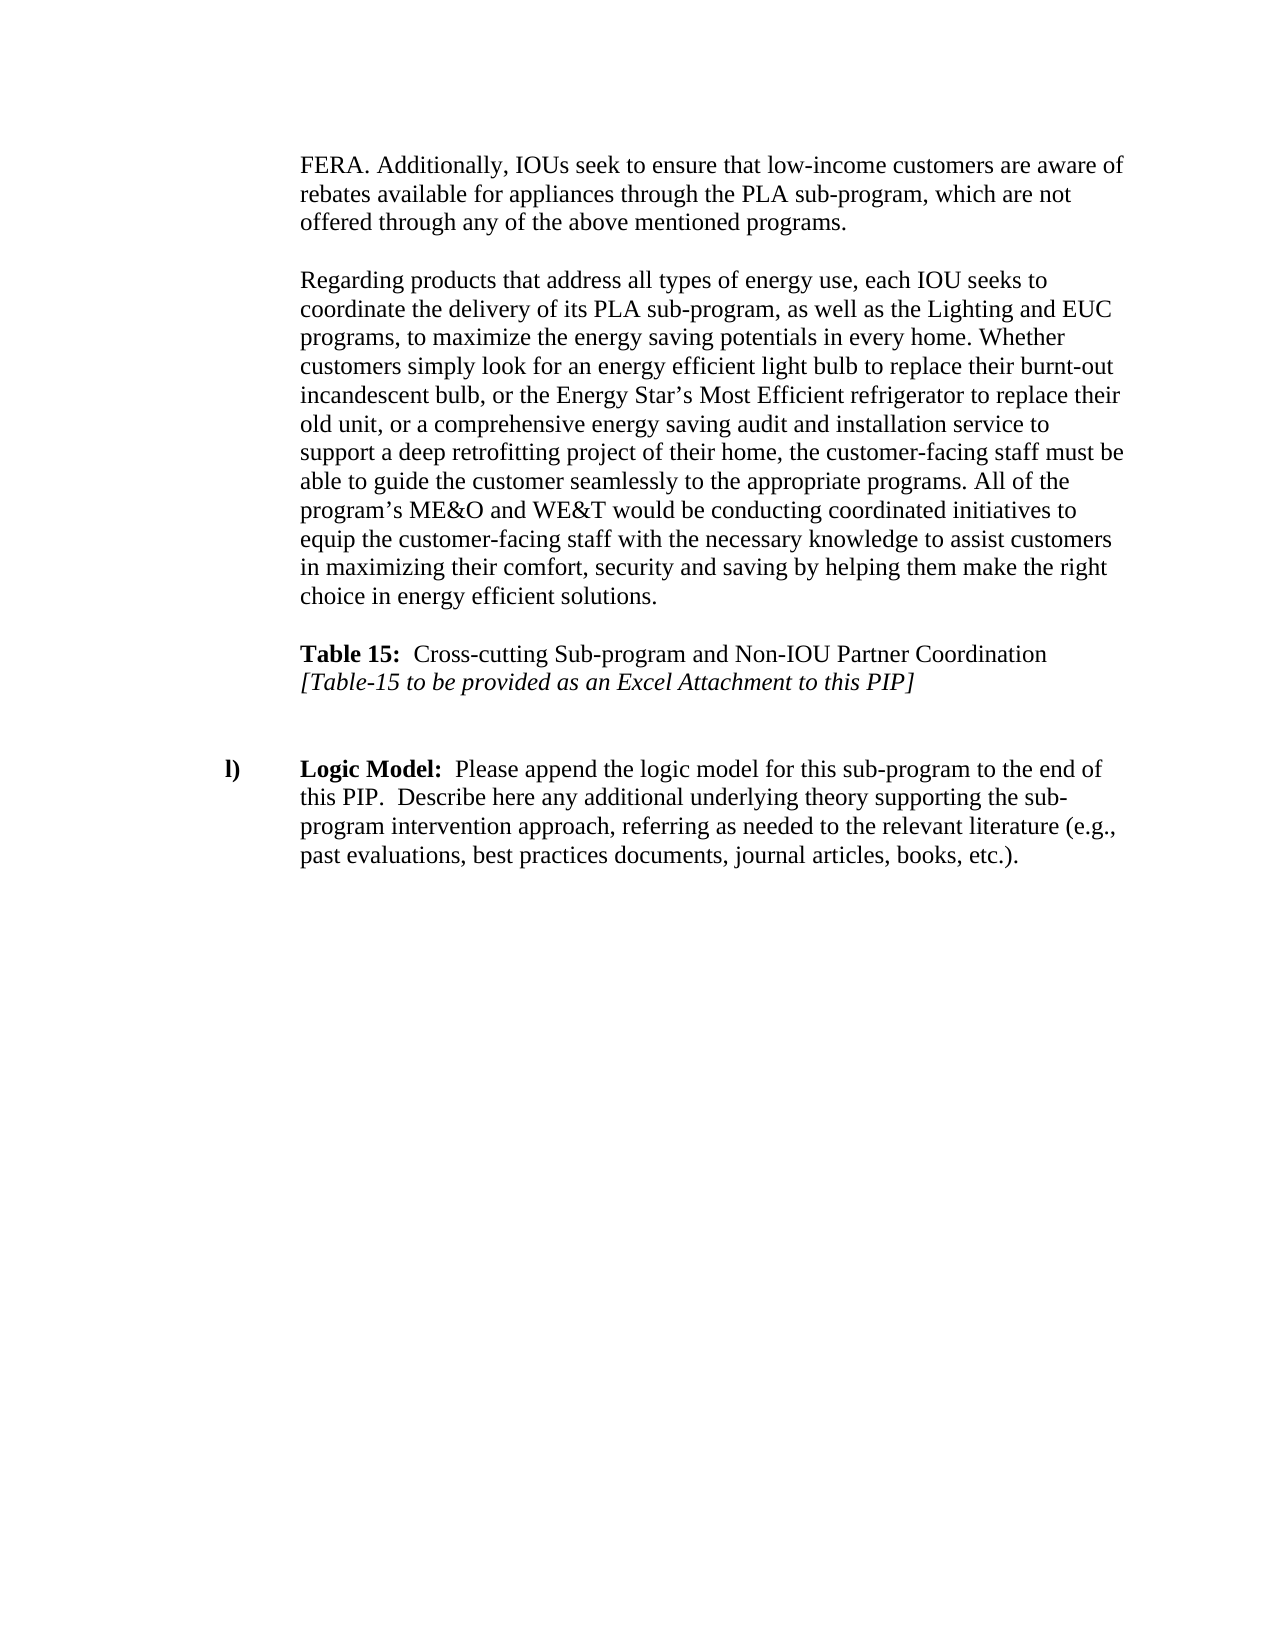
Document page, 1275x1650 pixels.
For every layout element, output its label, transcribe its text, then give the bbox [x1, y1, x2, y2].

text Regarding products that address all types of energy use, each IOU seeks to coordinate the delivery of its PLA sub-program, as well as the Lighting and EUC programs, to maximize the energy saving potentials in every home. Whether customers simply look for an energy efficient light bulb to replace their burnt-out incandescent bulb, or the Energy Star’s Most Efficient refrigerator to replace their old unit, or a comprehensive energy saving audit and installation service to support a deep retrofitting project of their home, the customer-facing staff must be able to guide the customer seamlessly to the appropriate programs. All of the program’s ME&O and WE&T would be conducting coordinated initiatives to equip the customer-facing staff with the necessary knowledge to assist customers in maximizing their comfort, security and saving by helping them make the right choice in energy efficient solutions. [300, 265, 1125, 610]
text Table 15: Cross-cutting Sub-program and Non-IOU Partner Coordination [300, 639, 1125, 667]
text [300, 150, 1125, 236]
list Logic Model: Please append the logic model for this sub-program to the end of this PIP. Describe here any additional underlying theory supporting the sub-program intervention approach, referring as needed to the relevant literature (e.g., past evaluations, best practices documents, journal articles, books, etc.). [225, 754, 1125, 869]
text [Table-15 to be provided as an Excel Attachment to this PIP] [225, 667, 1125, 696]
